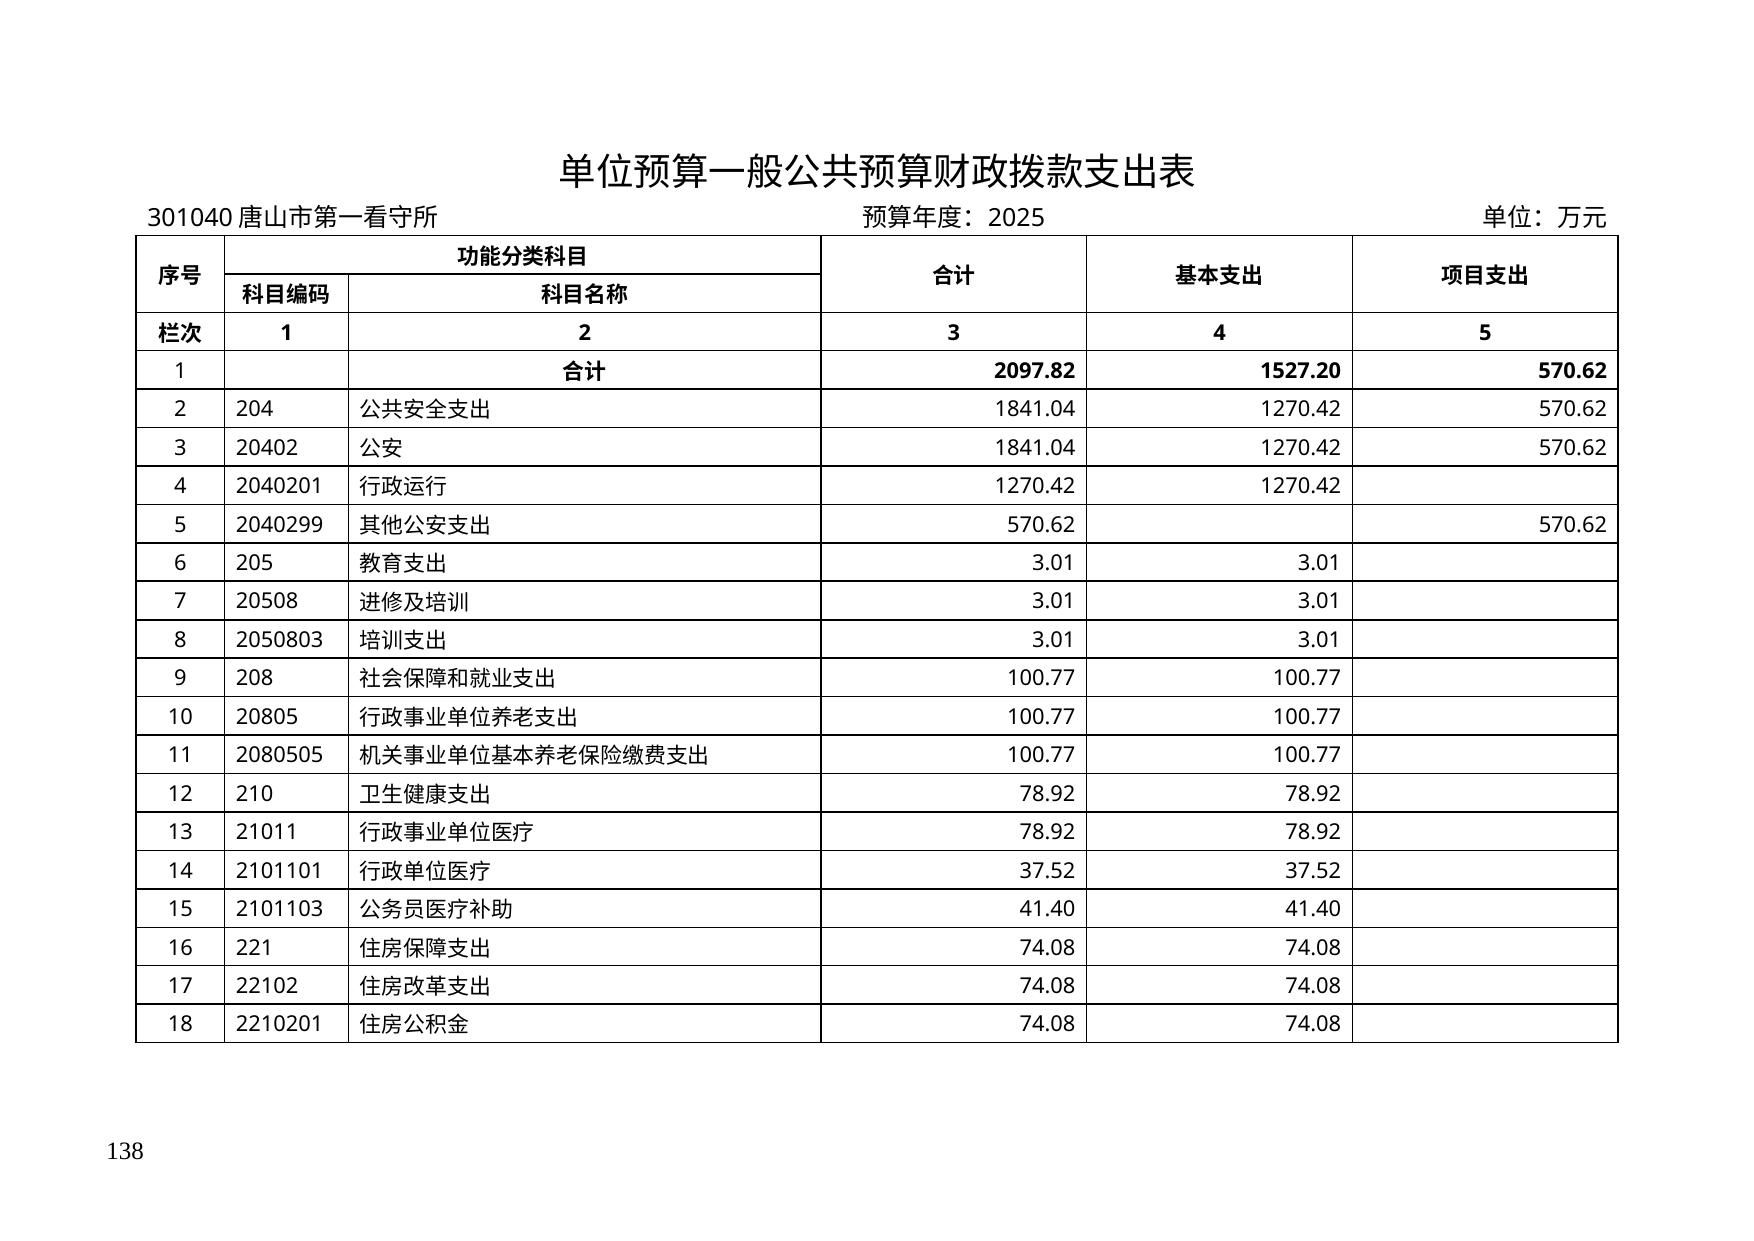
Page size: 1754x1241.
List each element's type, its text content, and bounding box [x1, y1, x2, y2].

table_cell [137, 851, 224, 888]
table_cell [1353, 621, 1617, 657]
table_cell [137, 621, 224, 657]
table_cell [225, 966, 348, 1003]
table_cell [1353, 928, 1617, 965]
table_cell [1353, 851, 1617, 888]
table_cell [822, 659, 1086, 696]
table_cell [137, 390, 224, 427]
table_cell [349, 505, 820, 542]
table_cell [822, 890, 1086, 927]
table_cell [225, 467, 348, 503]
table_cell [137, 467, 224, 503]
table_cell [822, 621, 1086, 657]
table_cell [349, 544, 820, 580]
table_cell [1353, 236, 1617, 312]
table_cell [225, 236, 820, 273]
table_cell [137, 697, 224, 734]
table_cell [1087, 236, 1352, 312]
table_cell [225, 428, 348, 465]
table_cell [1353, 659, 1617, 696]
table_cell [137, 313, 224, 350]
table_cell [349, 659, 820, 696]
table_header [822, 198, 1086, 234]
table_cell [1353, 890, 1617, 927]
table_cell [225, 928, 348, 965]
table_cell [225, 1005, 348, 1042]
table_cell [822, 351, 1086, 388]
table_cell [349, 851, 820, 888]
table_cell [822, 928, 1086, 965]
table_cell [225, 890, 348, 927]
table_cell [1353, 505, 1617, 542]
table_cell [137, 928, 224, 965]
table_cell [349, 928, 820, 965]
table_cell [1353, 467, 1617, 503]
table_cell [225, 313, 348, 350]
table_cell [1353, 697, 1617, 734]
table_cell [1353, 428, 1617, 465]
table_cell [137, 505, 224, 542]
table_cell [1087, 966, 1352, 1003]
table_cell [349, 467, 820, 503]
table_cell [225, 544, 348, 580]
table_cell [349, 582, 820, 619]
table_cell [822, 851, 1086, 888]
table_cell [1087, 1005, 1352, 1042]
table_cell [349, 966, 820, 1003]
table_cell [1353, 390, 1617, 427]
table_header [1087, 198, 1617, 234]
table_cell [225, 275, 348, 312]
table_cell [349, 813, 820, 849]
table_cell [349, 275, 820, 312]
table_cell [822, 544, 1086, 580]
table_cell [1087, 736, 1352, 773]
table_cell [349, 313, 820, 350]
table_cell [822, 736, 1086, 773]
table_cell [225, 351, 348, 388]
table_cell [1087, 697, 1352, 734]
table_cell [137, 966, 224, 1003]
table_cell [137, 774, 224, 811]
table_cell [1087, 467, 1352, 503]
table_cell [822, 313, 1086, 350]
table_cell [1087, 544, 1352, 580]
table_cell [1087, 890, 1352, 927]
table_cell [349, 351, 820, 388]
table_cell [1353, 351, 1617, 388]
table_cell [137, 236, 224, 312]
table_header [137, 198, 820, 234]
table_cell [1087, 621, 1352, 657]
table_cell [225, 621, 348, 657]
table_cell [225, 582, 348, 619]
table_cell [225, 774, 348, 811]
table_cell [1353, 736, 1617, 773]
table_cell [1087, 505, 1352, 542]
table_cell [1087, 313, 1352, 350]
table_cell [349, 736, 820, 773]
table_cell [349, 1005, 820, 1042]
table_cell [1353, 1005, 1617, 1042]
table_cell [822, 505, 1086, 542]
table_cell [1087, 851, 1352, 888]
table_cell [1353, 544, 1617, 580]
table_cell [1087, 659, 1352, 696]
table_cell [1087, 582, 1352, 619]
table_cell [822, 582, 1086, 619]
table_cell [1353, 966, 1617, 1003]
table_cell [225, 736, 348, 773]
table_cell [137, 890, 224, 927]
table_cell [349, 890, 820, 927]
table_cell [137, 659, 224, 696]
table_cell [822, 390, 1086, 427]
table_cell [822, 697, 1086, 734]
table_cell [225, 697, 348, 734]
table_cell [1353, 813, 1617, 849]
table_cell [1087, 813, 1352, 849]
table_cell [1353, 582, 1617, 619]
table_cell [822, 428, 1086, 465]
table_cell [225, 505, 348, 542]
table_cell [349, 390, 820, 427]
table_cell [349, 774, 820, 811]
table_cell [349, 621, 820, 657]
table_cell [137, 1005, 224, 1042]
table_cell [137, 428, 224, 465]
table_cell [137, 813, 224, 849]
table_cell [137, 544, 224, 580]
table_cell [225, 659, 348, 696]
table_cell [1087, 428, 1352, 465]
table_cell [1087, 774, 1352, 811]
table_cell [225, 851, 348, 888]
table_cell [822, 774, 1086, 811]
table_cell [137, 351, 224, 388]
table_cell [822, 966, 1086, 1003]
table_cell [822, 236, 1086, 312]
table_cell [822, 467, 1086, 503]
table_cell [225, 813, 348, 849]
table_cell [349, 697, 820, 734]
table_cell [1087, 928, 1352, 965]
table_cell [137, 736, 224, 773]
text 单位预算一般公共预算财政拨款支出表 [106, 142, 1648, 196]
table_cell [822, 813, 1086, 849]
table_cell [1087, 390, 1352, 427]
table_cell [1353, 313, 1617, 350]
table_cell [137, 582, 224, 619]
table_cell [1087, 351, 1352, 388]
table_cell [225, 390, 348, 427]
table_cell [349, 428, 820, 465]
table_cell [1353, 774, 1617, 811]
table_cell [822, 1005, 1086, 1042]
